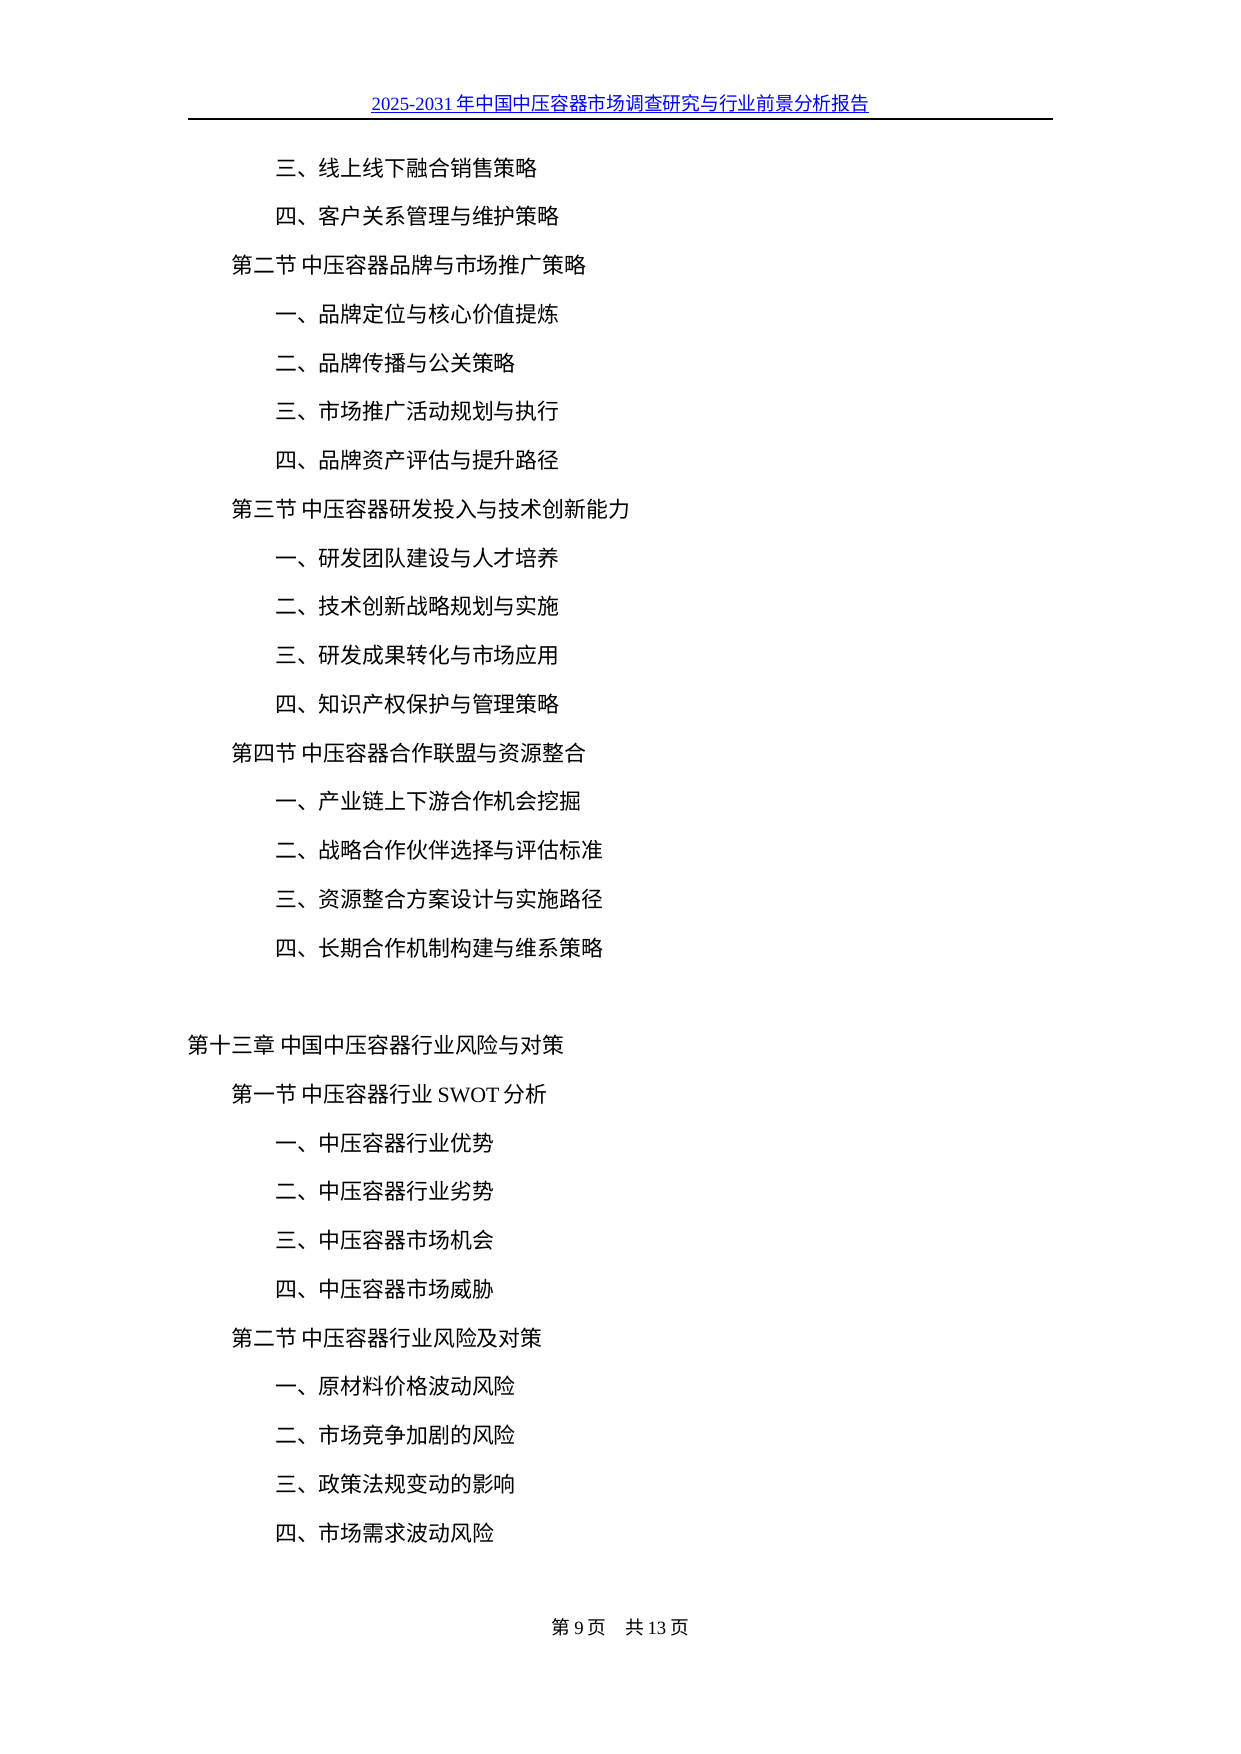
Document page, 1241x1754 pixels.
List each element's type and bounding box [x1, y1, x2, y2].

text [187, 150, 1053, 1548]
